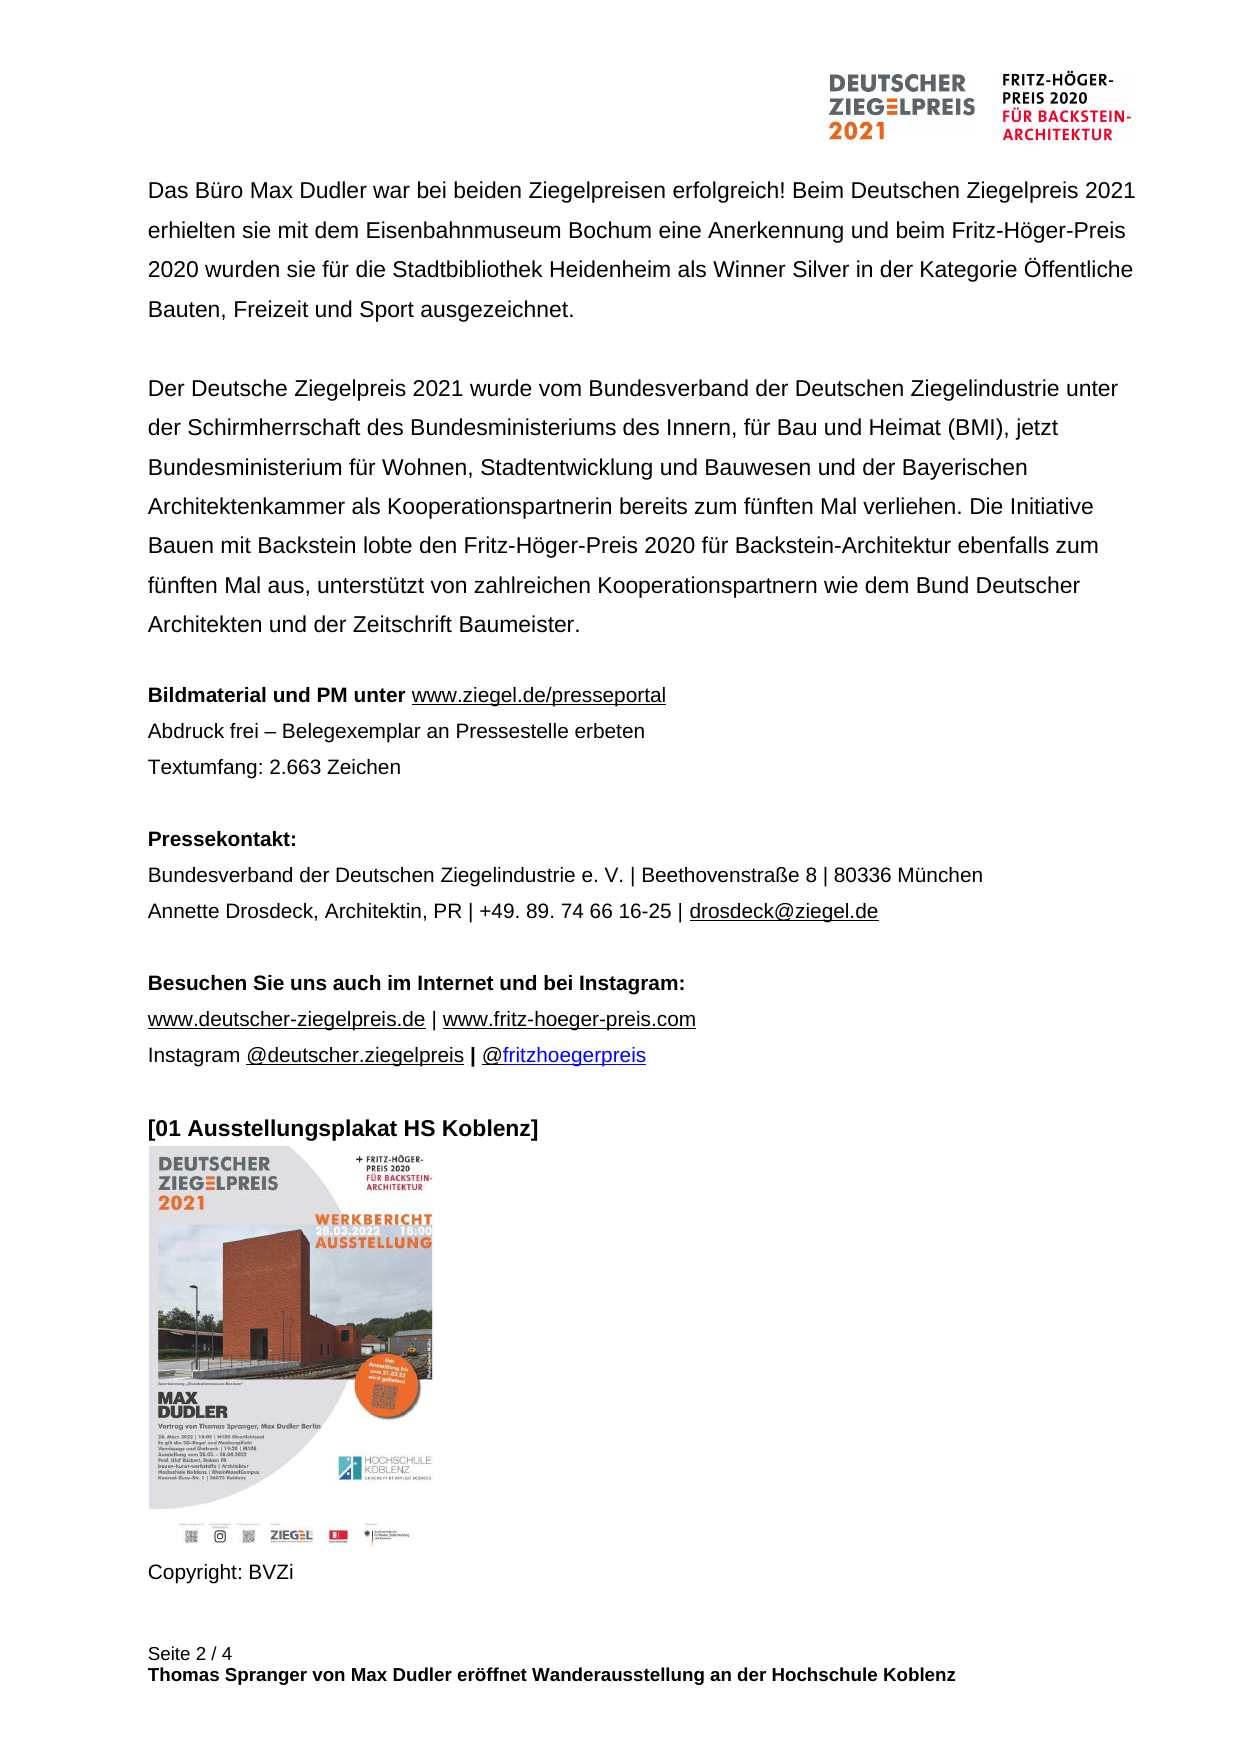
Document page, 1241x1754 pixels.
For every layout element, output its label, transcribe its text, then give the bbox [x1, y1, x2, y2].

text Pressekontakt: [148, 827, 1137, 851]
picture [148, 1146, 442, 1561]
text Copyright: BVZi [148, 1560, 1063, 1584]
picture [828, 74, 975, 140]
text Bildmaterial und PM unter www.ziegel.de/presseportal [148, 683, 1063, 707]
picture [993, 69, 1137, 145]
text Besuchen Sie uns auch im Internet und bei Instagram: [148, 971, 1137, 995]
text Der Deutsche Ziegelpreis 2021 wurde vom Bundesverband der Deutschen Ziegelindustrie unter der Schirmherrschaft des Bundesministeriums des Innern, für Bau und Heimat (BMI), jetzt Bundesministerium für Wohnen, Stadtentwicklung und Bauwesen und der Bayerischen Architektenkammer als Kooperationspartnerin bereits zum fünften Mal verliehen. Die Initiative Bauen mit Backstein lobte den Fritz-Höger-Preis 2020 für Backstein-Architektur ebenfalls zum fünften Mal aus, unterstützt von zahlreichen Kooperationspartnern wie dem Bund Deutscher Architekten und der Zeitschrift Baumeister. [148, 374, 1137, 638]
text Abdruck frei – Belegexemplar an Pressestelle erbeten Textumfang: 2.663 Zeichen [148, 719, 1063, 779]
text www.deutscher-ziegelpreis.de | www.fritz-hoeger-preis.com [148, 1007, 1137, 1031]
text Das Büro Max Dudler war bei beiden Ziegelpreisen erfolgreich! Beim Deutschen Ziegelpreis 2021 erhielten sie mit dem Eisenbahnmuseum Bochum eine Anerkennung und beim Fritz-Höger-Preis 2020 wurden sie für die Stadtbibliothek Heidenheim als Winner Silver in der Kategorie Öffentliche Bauten, Freizeit und Sport ausgezeichnet. [148, 177, 1137, 322]
text Instagram @deutscher.ziegelpreis | @fritzhoegerpreis [148, 1043, 1137, 1067]
text [01 Ausstellungsplakat HS Koblenz] [148, 1114, 1063, 1141]
text Bundesverband der Deutschen Ziegelindustrie e. V. | Beethovenstraße 8 | 80336 München Annette Drosdeck, Architektin, PR | +49. 89. 74 66 16-25 | drosdeck@ziegel.de [148, 863, 1137, 923]
